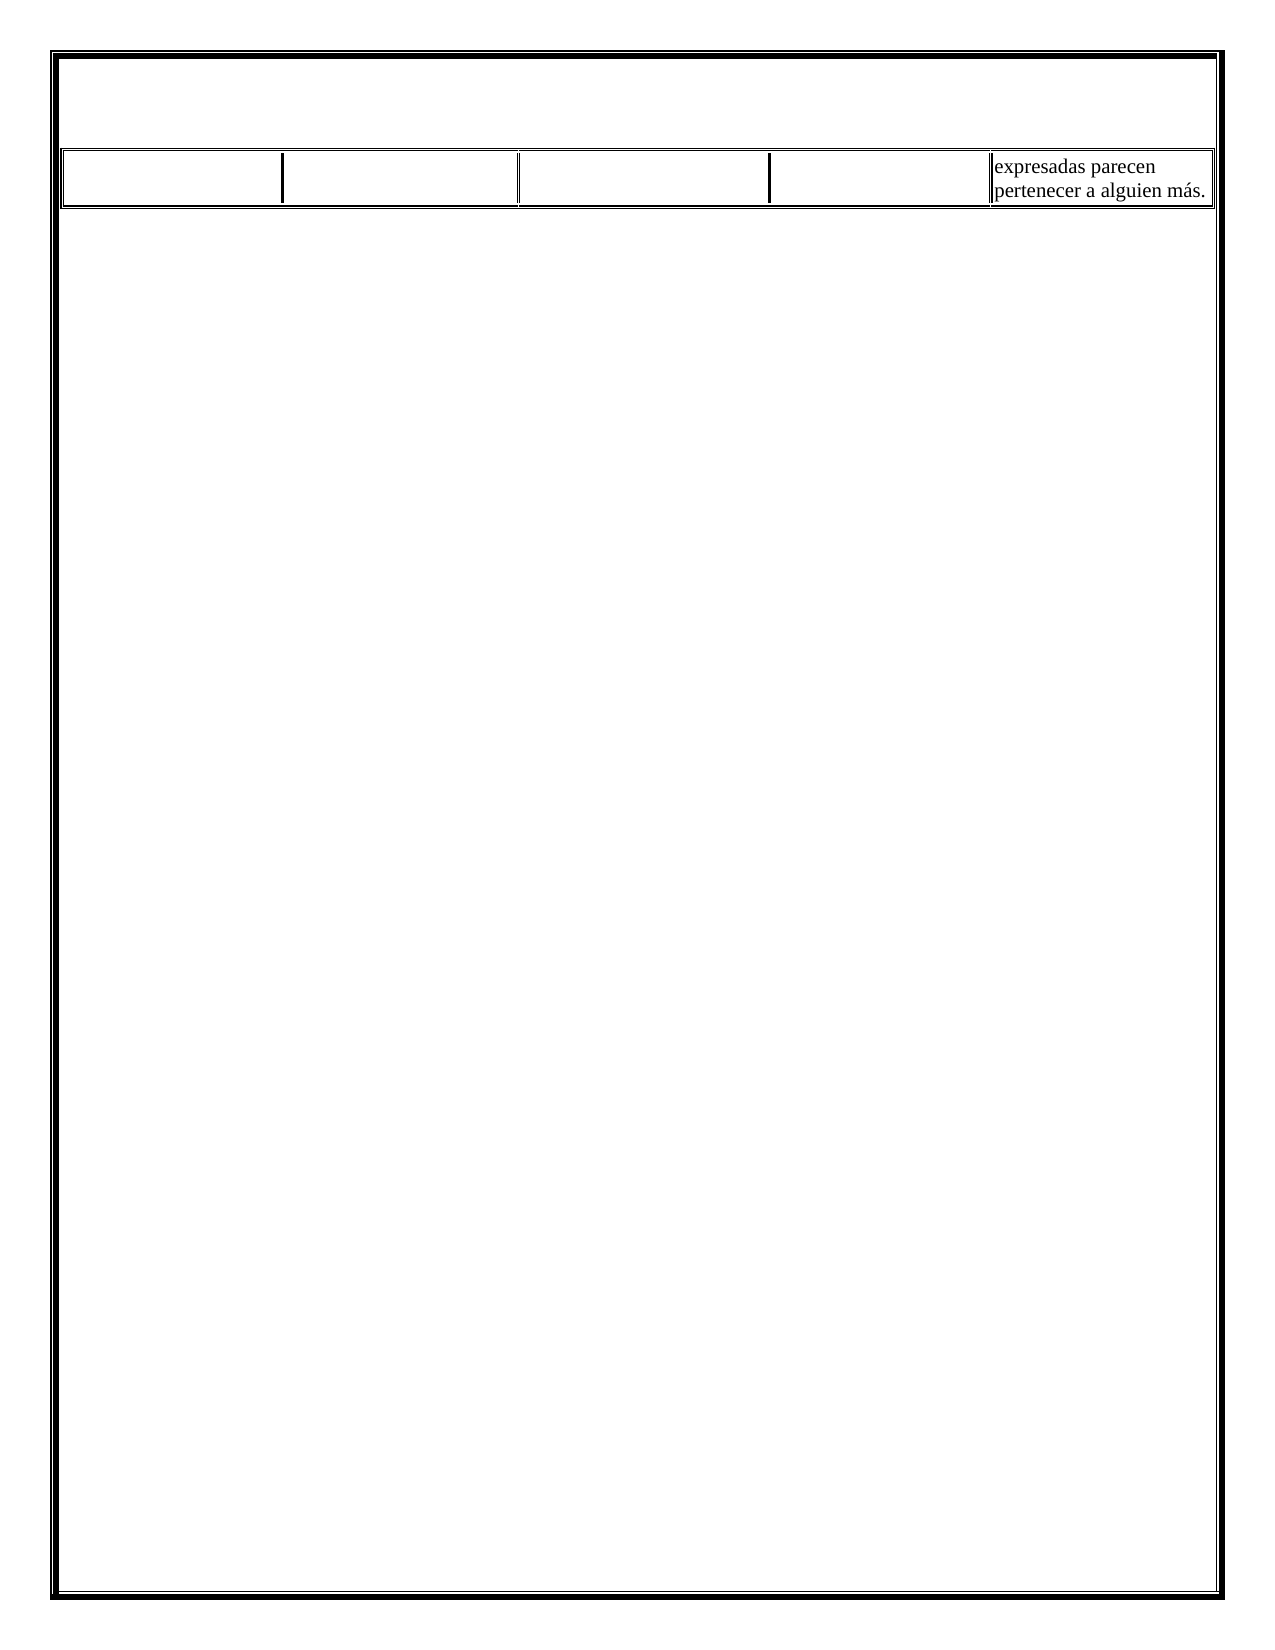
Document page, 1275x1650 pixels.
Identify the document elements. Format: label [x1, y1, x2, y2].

table_cell [769, 149, 991, 205]
table_cell [991, 151, 1212, 205]
table_cell [519, 151, 769, 205]
table_cell [64, 151, 282, 205]
table_cell [282, 151, 518, 205]
